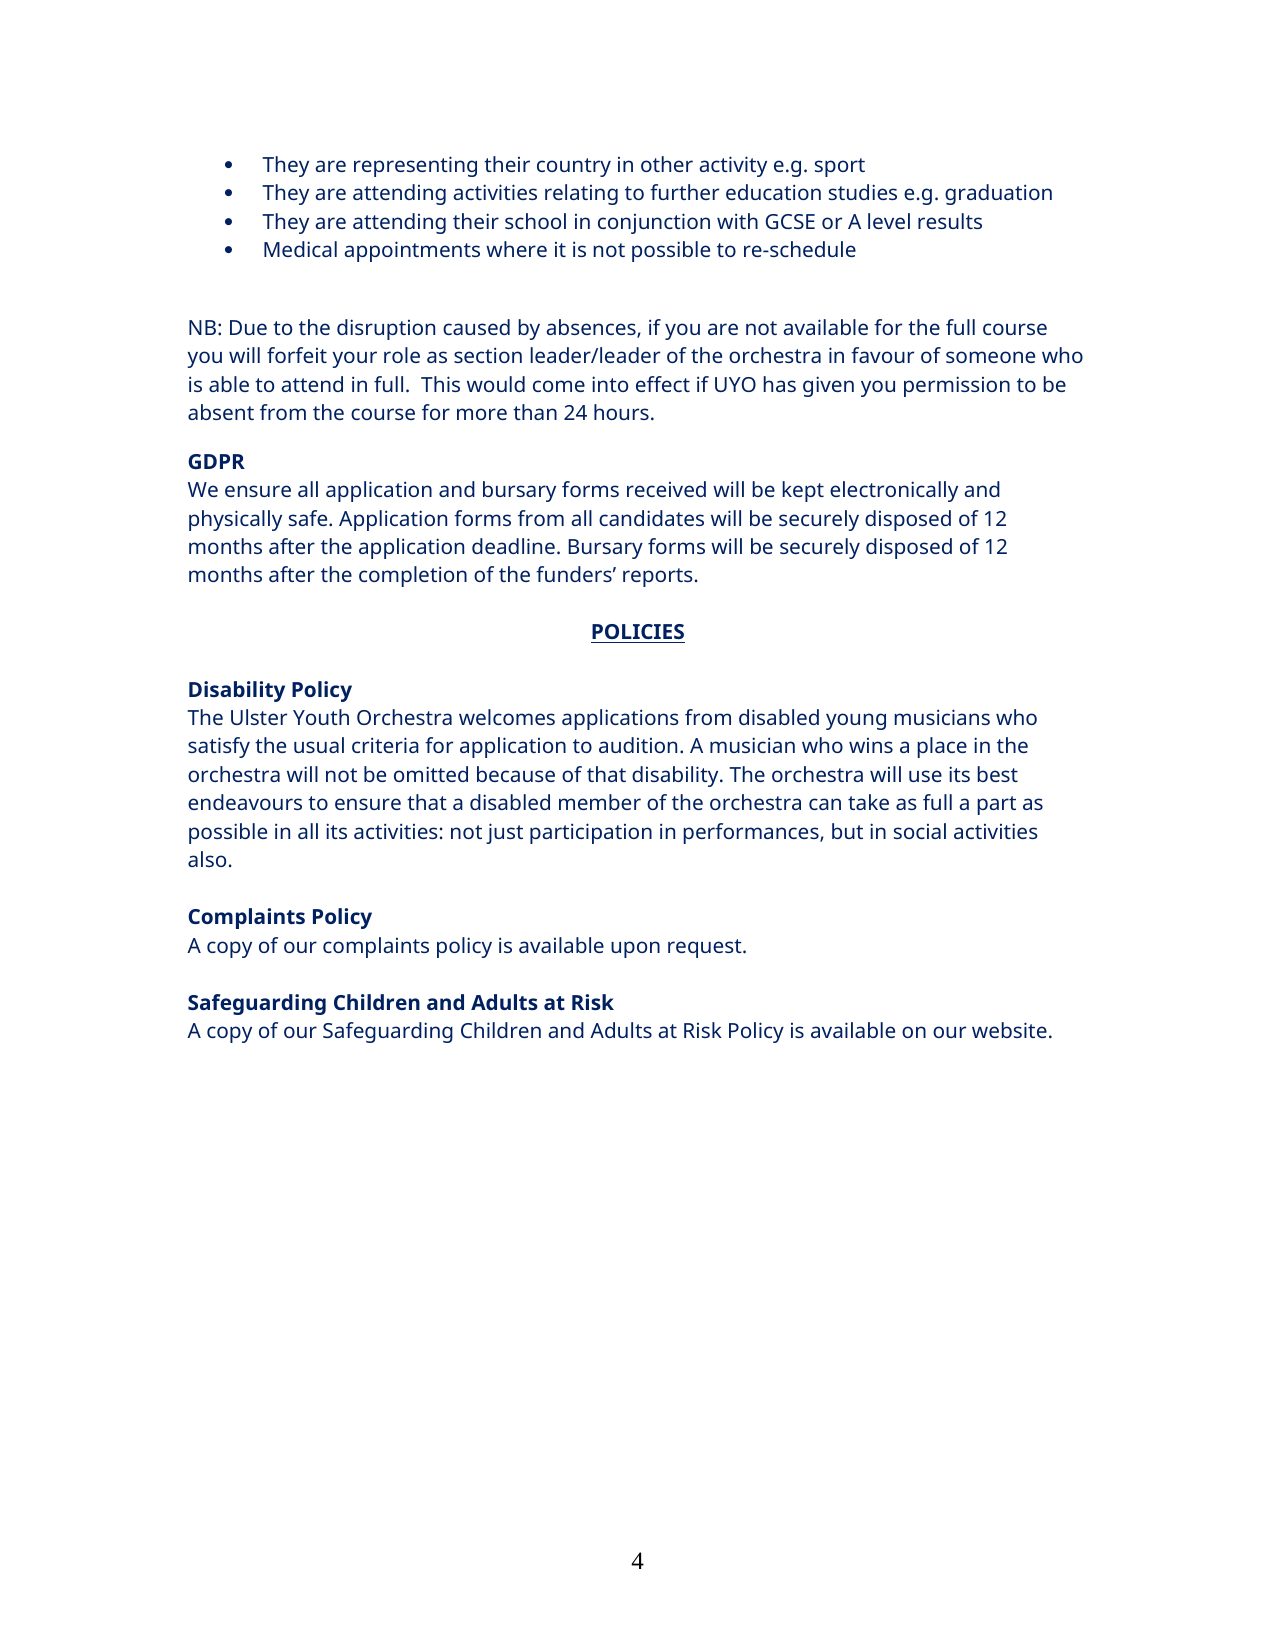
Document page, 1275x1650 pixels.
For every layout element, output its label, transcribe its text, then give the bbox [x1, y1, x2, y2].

list They are representing their country in other activity e.g. sport [225, 150, 1087, 178]
text POLICIES [187, 617, 1087, 646]
list Medical appointments where it is not possible to re-schedule [225, 235, 1087, 292]
text A copy of our Safeguarding Children and Adults at Risk Policy is available on our website. [187, 1016, 1087, 1045]
text GDPR [187, 447, 1087, 475]
list They are attending their school in conjunction with GCSE or A level results [225, 207, 1087, 235]
text We ensure all application and bursary forms received will be kept electronically and physically safe. Application forms from all candidates will be securely disposed of 12 months after the application deadline. Bursary forms will be securely disposed of 12 months after the completion of the funders’ reports. [187, 475, 1087, 589]
text Complaints Policy [187, 902, 1087, 931]
list They are attending activities relating to further education studies e.g. graduation [225, 178, 1087, 207]
text Disability Policy [187, 675, 1087, 703]
text Safeguarding Children and Adults at Risk [187, 988, 1087, 1016]
text NB: Due to the disruption caused by absences, if you are not available for the full course you will forfeit your role as section leader/leader of the orchestra in favour of someone who is able to attend in full. This would come into effect if UYO has given you permission to be absent from the course for more than 24 hours. [187, 313, 1087, 427]
text A copy of our complaints policy is available upon request. [187, 931, 1087, 959]
text The Ulster Youth Orchestra welcomes applications from disabled young musicians who satisfy the usual criteria for application to audition. A musician who wins a place in the orchestra will not be omitted because of that disability. The orchestra will use its best endeavours to ensure that a disabled member of the orchestra can take as full a part as possible in all its activities: not just participation in performances, but in social activities also. [187, 703, 1087, 874]
